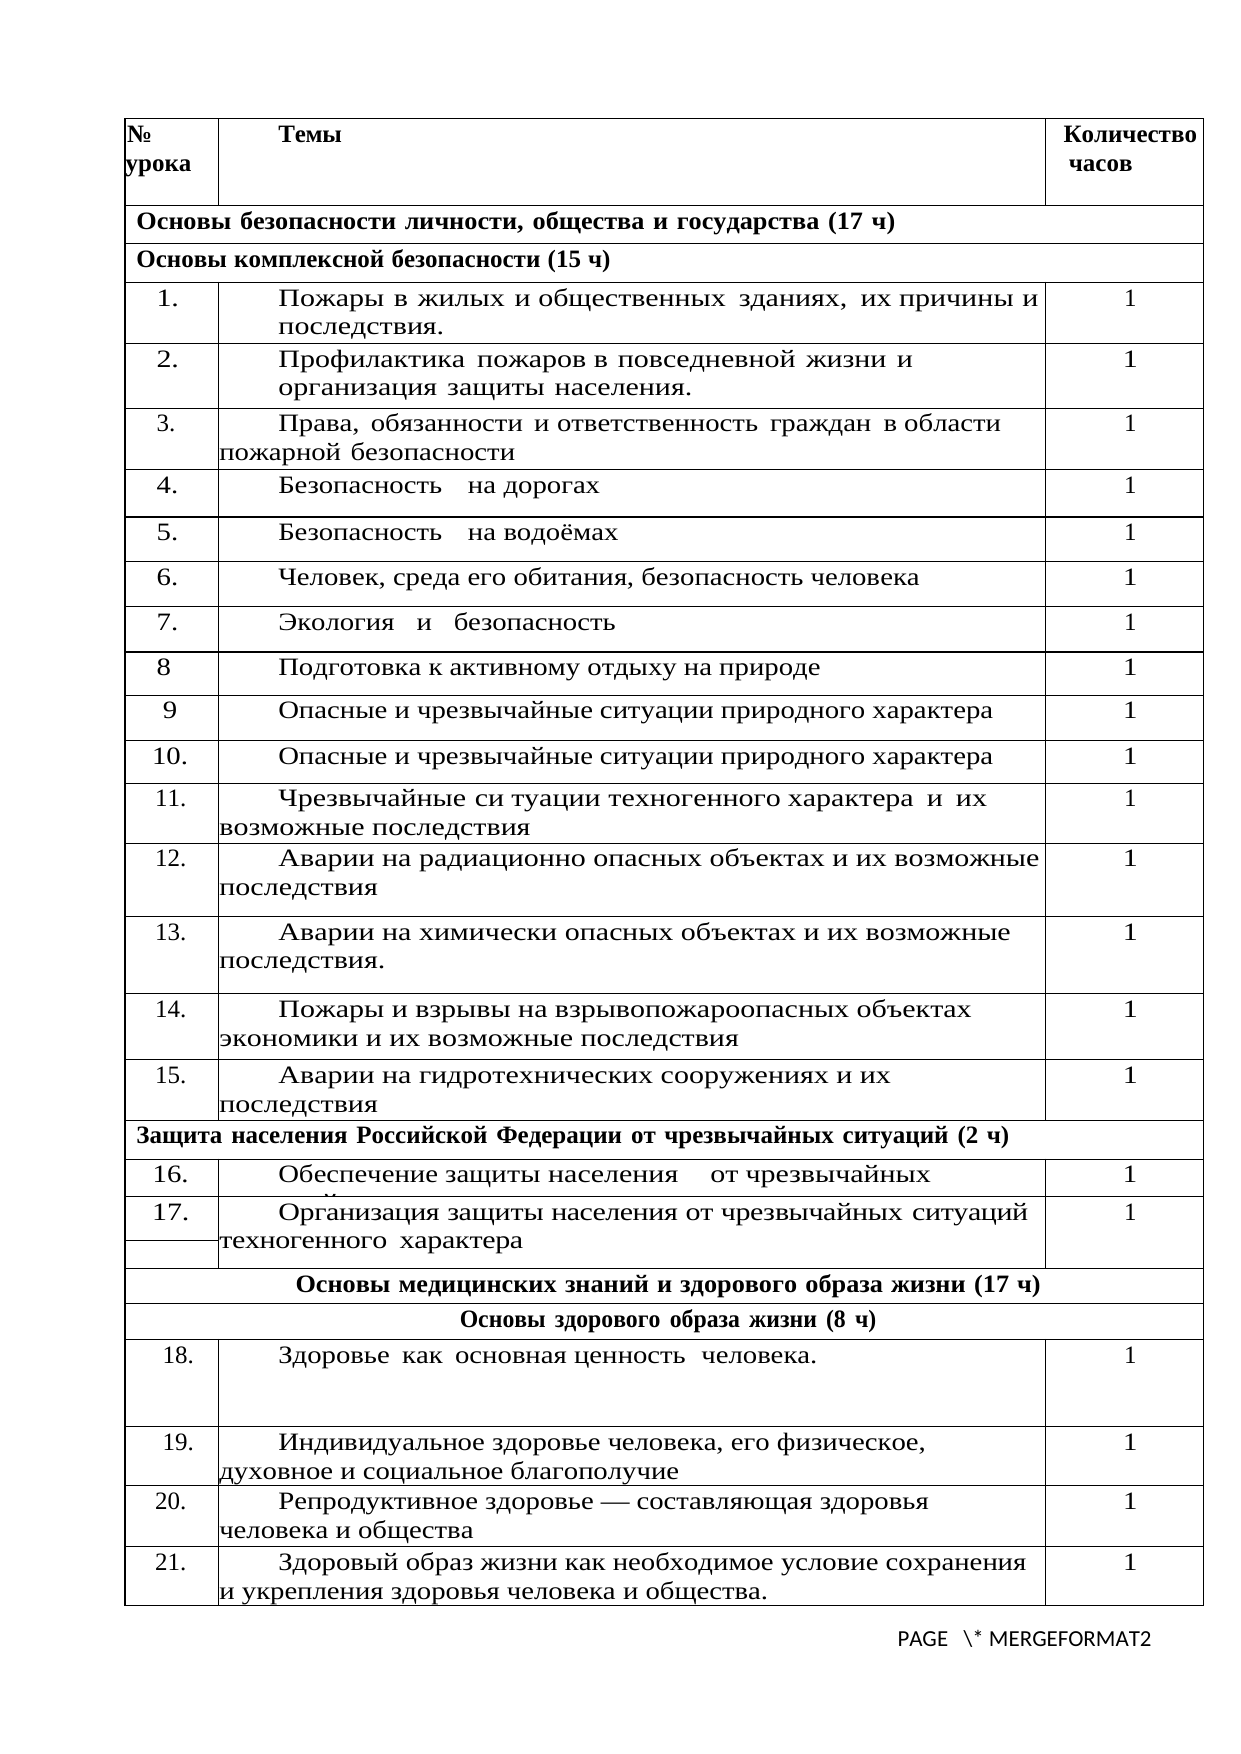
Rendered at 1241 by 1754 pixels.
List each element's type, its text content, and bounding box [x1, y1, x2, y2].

table_header Количество часов [1046, 119, 1203, 205]
table_cell 18. [126, 1340, 218, 1426]
table_cell [126, 1241, 218, 1268]
table_cell 1 [1046, 784, 1203, 842]
table_cell 8 [126, 653, 218, 694]
table_cell 1 [1046, 994, 1203, 1059]
table_cell 10. [126, 741, 218, 782]
table_header № урока [126, 119, 218, 205]
table_cell Человек, среда его обитания, безопасность человека [219, 562, 1045, 606]
table_cell 1 [1046, 653, 1203, 694]
table_cell 1 [1046, 696, 1203, 740]
table_cell 1 [1046, 741, 1203, 782]
table_cell 14. [126, 994, 218, 1059]
table_cell Аварии на химически опасных объектах и их возможные последствия. [219, 917, 1045, 993]
table_cell Основы безопасности личности, общества и государства (17 ч) [126, 206, 1203, 243]
table_cell 1 [1046, 344, 1203, 407]
table_cell Основы медицинских знаний и здорового образа жизни (17 ч) [126, 1269, 1203, 1303]
table_cell 6. [126, 562, 218, 606]
table_cell Здоровье как основная ценность человека. [219, 1340, 1045, 1426]
table_cell Индивидуальное здоровье человека, его физическое, духовное и социальное благополучие [219, 1427, 1045, 1485]
table_cell 1 [1046, 1427, 1203, 1485]
table_cell 1 [1046, 1547, 1203, 1605]
table_cell Аварии на гидротехнических сооружениях и их последствия [219, 1060, 1045, 1119]
table_cell 19. [126, 1427, 218, 1485]
table_cell 1 [1046, 470, 1203, 516]
table_cell 9 [126, 696, 218, 740]
table_cell 1 [1046, 1340, 1203, 1426]
table_cell 1 [1046, 518, 1203, 561]
table_cell Организация защиты населения от чрезвычайных ситуаций техногенного характера [219, 1197, 1045, 1268]
table_cell Обеспечение защиты населения от чрезвычайных ситуаций [219, 1160, 1045, 1196]
table_cell Основы комплексной безопасности (15 ч) [126, 244, 1203, 282]
table_cell 2. [126, 344, 218, 407]
table_cell 12. [126, 844, 218, 916]
table_cell 16. [126, 1160, 218, 1196]
table_cell 4. [126, 470, 218, 516]
table_cell Подготовка к активному отдыху на природе [219, 653, 1045, 694]
table_cell 5. [126, 518, 218, 561]
table_cell Профилактика пожаров в повседневной жизни и организация защиты населения. [219, 344, 1045, 407]
table_cell 3. [126, 409, 218, 469]
table_cell 1. [126, 283, 218, 343]
table_cell 1 [1046, 1197, 1203, 1268]
table_cell 1 [1046, 562, 1203, 606]
table_cell 1 [1046, 1486, 1203, 1546]
table_cell Пожары и взрывы на взрывопожароопасных объектах экономики и их возможные последствия [219, 994, 1045, 1059]
table_cell 17. [126, 1197, 218, 1240]
table_cell 1 [1046, 844, 1203, 916]
table_cell Здоровый образ жизни как необходимое условие сохранения и укрепления здоровья человека и общества. [219, 1547, 1045, 1605]
table_cell 1 [1046, 283, 1203, 343]
table_cell Безопасность на дорогах [219, 470, 1045, 516]
table_cell 11. [126, 784, 218, 842]
table_cell 15. [126, 1060, 218, 1119]
table_cell Пожары в жилых и общественных зданиях, их причины и последствия. [219, 283, 1045, 343]
table_cell Чрезвычайные си туации техногенного характера и их возможные последствия [219, 784, 1045, 842]
table_cell Аварии на радиационно опасных объектах и их возможные последствия [219, 844, 1045, 916]
table_cell Безопасность на водоёмах [219, 518, 1045, 561]
table_header Темы [219, 119, 1045, 205]
table_cell 1 [1046, 917, 1203, 993]
table_cell 1 [1046, 1060, 1203, 1119]
table_cell Права, обязанности и ответственность граждан в области пожарной безопасности [219, 409, 1045, 469]
table_cell 7. [126, 607, 218, 651]
table_cell Экология и безопасность [219, 607, 1045, 651]
table_cell Опасные и чрезвычайные ситуации природного характера [219, 696, 1045, 740]
table_cell 1 [1046, 1160, 1203, 1196]
table_cell 1 [1046, 409, 1203, 469]
table_cell 20. [126, 1486, 218, 1546]
table_cell 1 [1046, 607, 1203, 651]
table_cell Репродуктивное здоровье — составляющая здоровья человека и общества [219, 1486, 1045, 1546]
table_cell 21. [126, 1547, 218, 1605]
table_cell Основы здорового образа жизни (8 ч) [126, 1304, 1203, 1339]
table_cell Опасные и чрезвычайные ситуации природного характера [219, 741, 1045, 782]
table_cell Защита населения Российской Федерации от чрезвычайных ситуаций (2 ч) [126, 1121, 1203, 1158]
table_cell 13. [126, 917, 218, 993]
